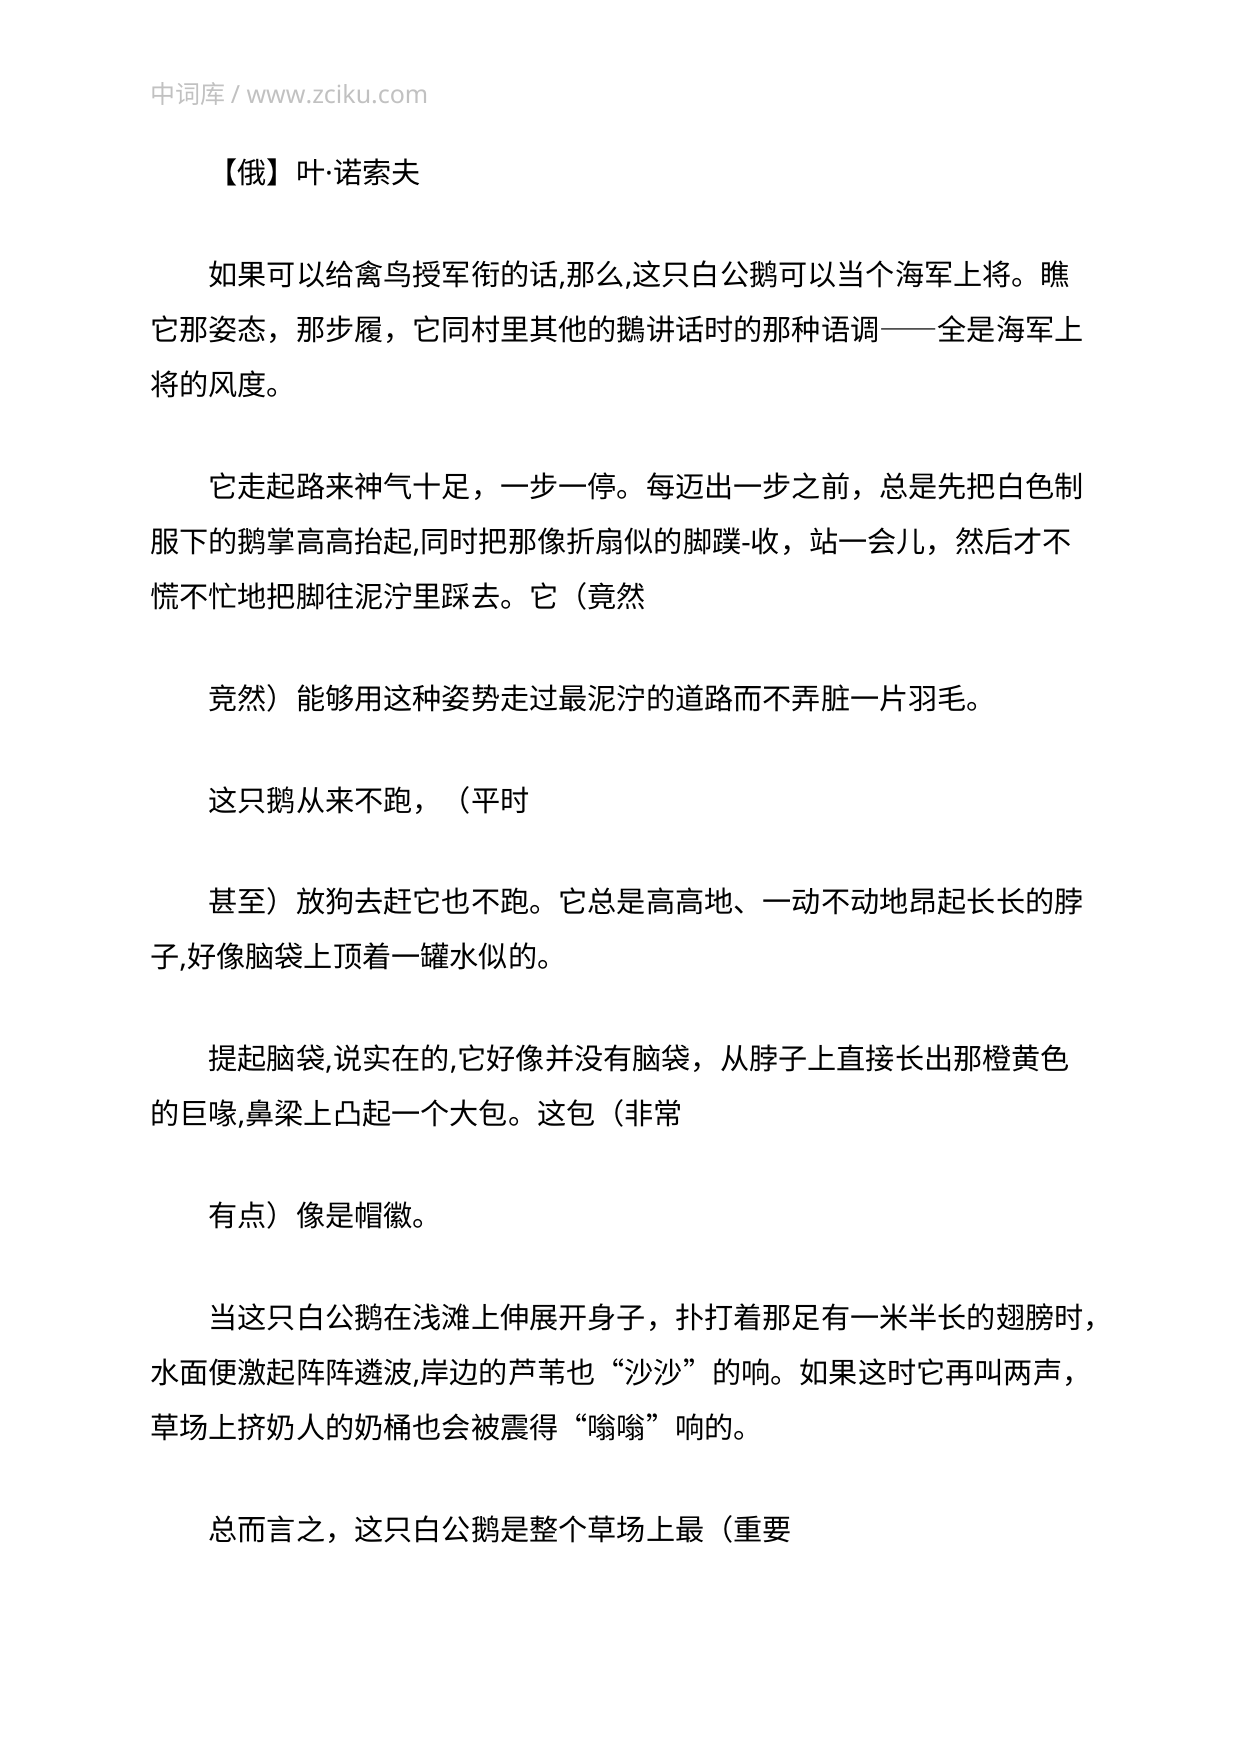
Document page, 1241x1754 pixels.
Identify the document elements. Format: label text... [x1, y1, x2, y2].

text 如果可以给禽鸟授军衔的话,那么,这只白公鹅可以当个海军上将。瞧它那姿态，那步履，它同村里其他的鵝讲话时的那种语调——全是海军上将的风度。 [150, 252, 1090, 404]
text 【俄】叶·诺索夫 [150, 150, 1090, 192]
text 甚至）放狗去赶它也不跑。它总是高高地、一动不动地昂起长长的脖子,好像脑袋上顶着一罐水似的。 [150, 879, 1090, 976]
text 它走起路来神气十足，一步一停。每迈出一步之前，总是先把白色制服下的鹅掌高高抬起,同时把那像折扇似的脚蹼-收，站一会儿，然后才不慌不忙地把脚往泥泞里踩去。它（竟然 [150, 464, 1090, 616]
text 竞然）能够用这种姿势走过最泥泞的道路而不弄脏一片羽毛。 [150, 675, 1090, 718]
text 当这只白公鹅在浅滩上伸展开身子，扑打着那足有一米半长的翅膀时，水面便激起阵阵遴波,岸边的芦苇也“沙沙”的响。如果这时它再叫两声，草场上挤奶人的奶桶也会被震得“嗡嗡”响的。 [150, 1294, 1090, 1447]
text 有点）像是帽徽。 [150, 1193, 1090, 1235]
text 总而言之，这只白公鹅是整个草场上最（重要 [150, 1506, 1090, 1548]
text 提起脑袋,说实在的,它好像并没有脑袋，从脖子上直接长出那橙黄色的巨喙,鼻梁上凸起一个大包。这包（非常 [150, 1036, 1090, 1133]
text 这只鹅从来不跑，（平时 [150, 777, 1090, 819]
